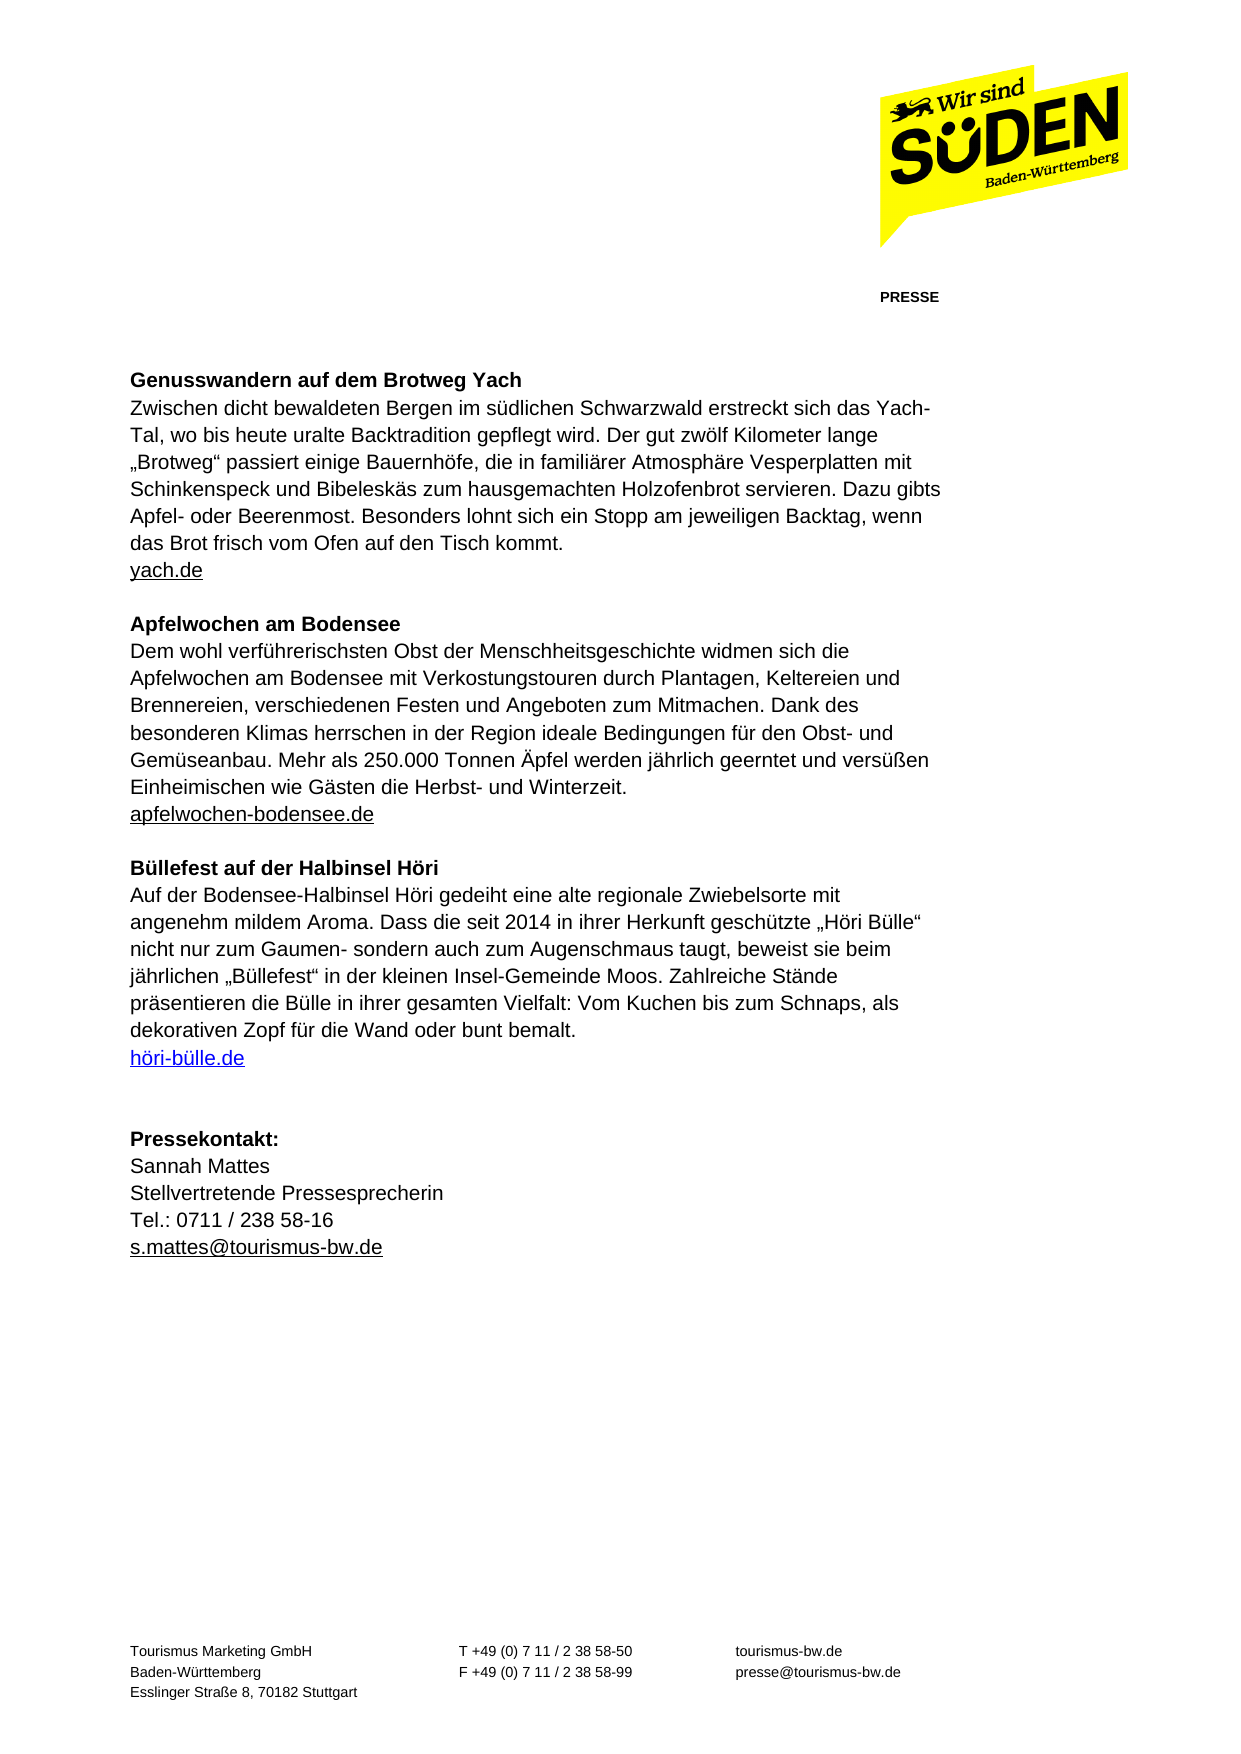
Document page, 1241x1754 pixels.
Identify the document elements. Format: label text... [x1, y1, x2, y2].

text Tel.: 0711 / 238 58-16 s.mattes@tourismus-bw.de [130, 1206, 942, 1260]
text Pressekontakt: [130, 1124, 942, 1152]
picture [880, 65, 1128, 248]
text Auf der Bodensee-Halbinsel Höri gedeiht eine alte regionale Zwiebelsorte mit angenehm mildem Aroma. Dass die seit 2014 in ihrer Herkunft geschützte „Höri Bülle“ nicht nur zum Gaumen- sondern auch zum Augenschmaus taugt, beweist sie beim jährlichen „Büllefest“ in der kleinen Insel-Gemeinde Moos. Zahlreiche Stände präsentieren die Bülle in ihrer gesamten Vielfalt: Vom Kuchen bis zum Schnaps, als dekorativen Zopf für die Wand oder bunt bemalt. [130, 881, 942, 1043]
text Stellvertretende Pressesprecherin [130, 1179, 942, 1206]
text Zwischen dicht bewaldeten Bergen im südlichen Schwarzwald erstreckt sich das Yach-Tal, wo bis heute uralte Backtradition gepflegt wird. Der gut zwölf Kilometer lange „Brotweg“ passiert einige Bauernhöfe, die in familiärer Atmosphäre Vesperplatten mit Schinkenspeck und Bibeleskäs zum hausgemachten Holzofenbrot servieren. Dazu gibts Apfel- oder Beerenmost. Besonders lohnt sich ein Stopp am jeweiligen Backtag, wenn das Brot frisch vom Ofen auf den Tisch kommt. [130, 393, 942, 556]
text höri-bülle.de [130, 1043, 942, 1070]
text yach.de [130, 556, 942, 583]
text Apfelwochen am Bodensee [130, 610, 942, 637]
text Büllefest auf der Halbinsel Höri [130, 854, 942, 881]
text Dem wohl verführerischsten Obst der Menschheitsgeschichte widmen sich die Apfelwochen am Bodensee mit Verkostungstouren durch Plantagen, Keltereien und Brennereien, verschiedenen Festen und Angeboten zum Mitmachen. Dank des besonderen Klimas herrschen in der Region ideale Bedingungen für den Obst- und Gemüseanbau. Mehr als 250.000 Tonnen Äpfel werden jährlich geerntet und versüßen Einheimischen wie Gästen die Herbst- und Winterzeit. [130, 637, 942, 799]
text Genusswandern auf dem Brotweg Yach [130, 366, 942, 393]
text apfelwochen-bodensee.de [130, 799, 942, 827]
text Sannah Mattes [130, 1152, 942, 1179]
